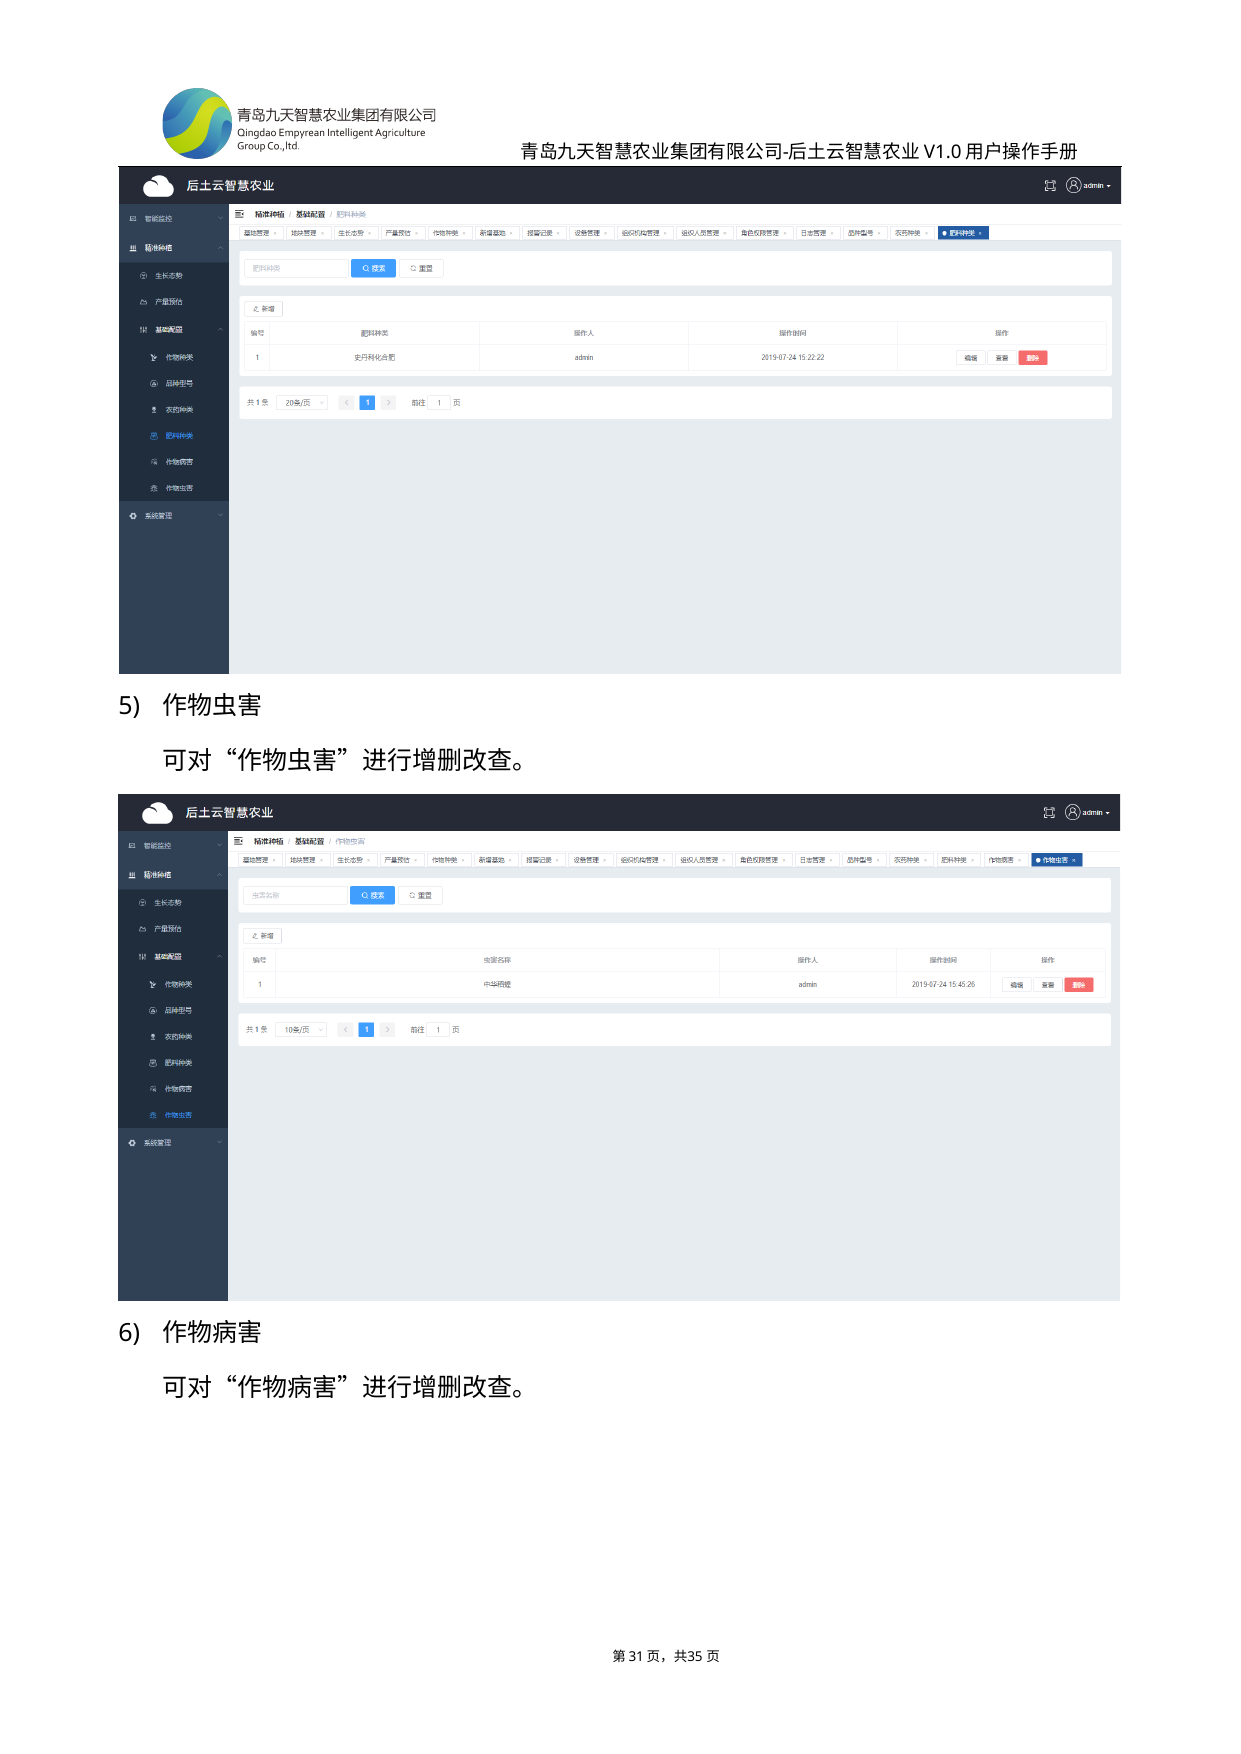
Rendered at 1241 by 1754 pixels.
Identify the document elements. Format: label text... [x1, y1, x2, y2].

picture [118, 794, 1121, 1301]
text 可对“作物病害”进行增删改查。 [118, 1367, 1122, 1403]
picture [119, 167, 1122, 674]
list 作物病害 [118, 1313, 1122, 1349]
list 作物虫害 [118, 686, 1122, 722]
picture [162, 88, 443, 159]
text 可对“作物虫害”进行增删改查。 [118, 740, 1122, 776]
